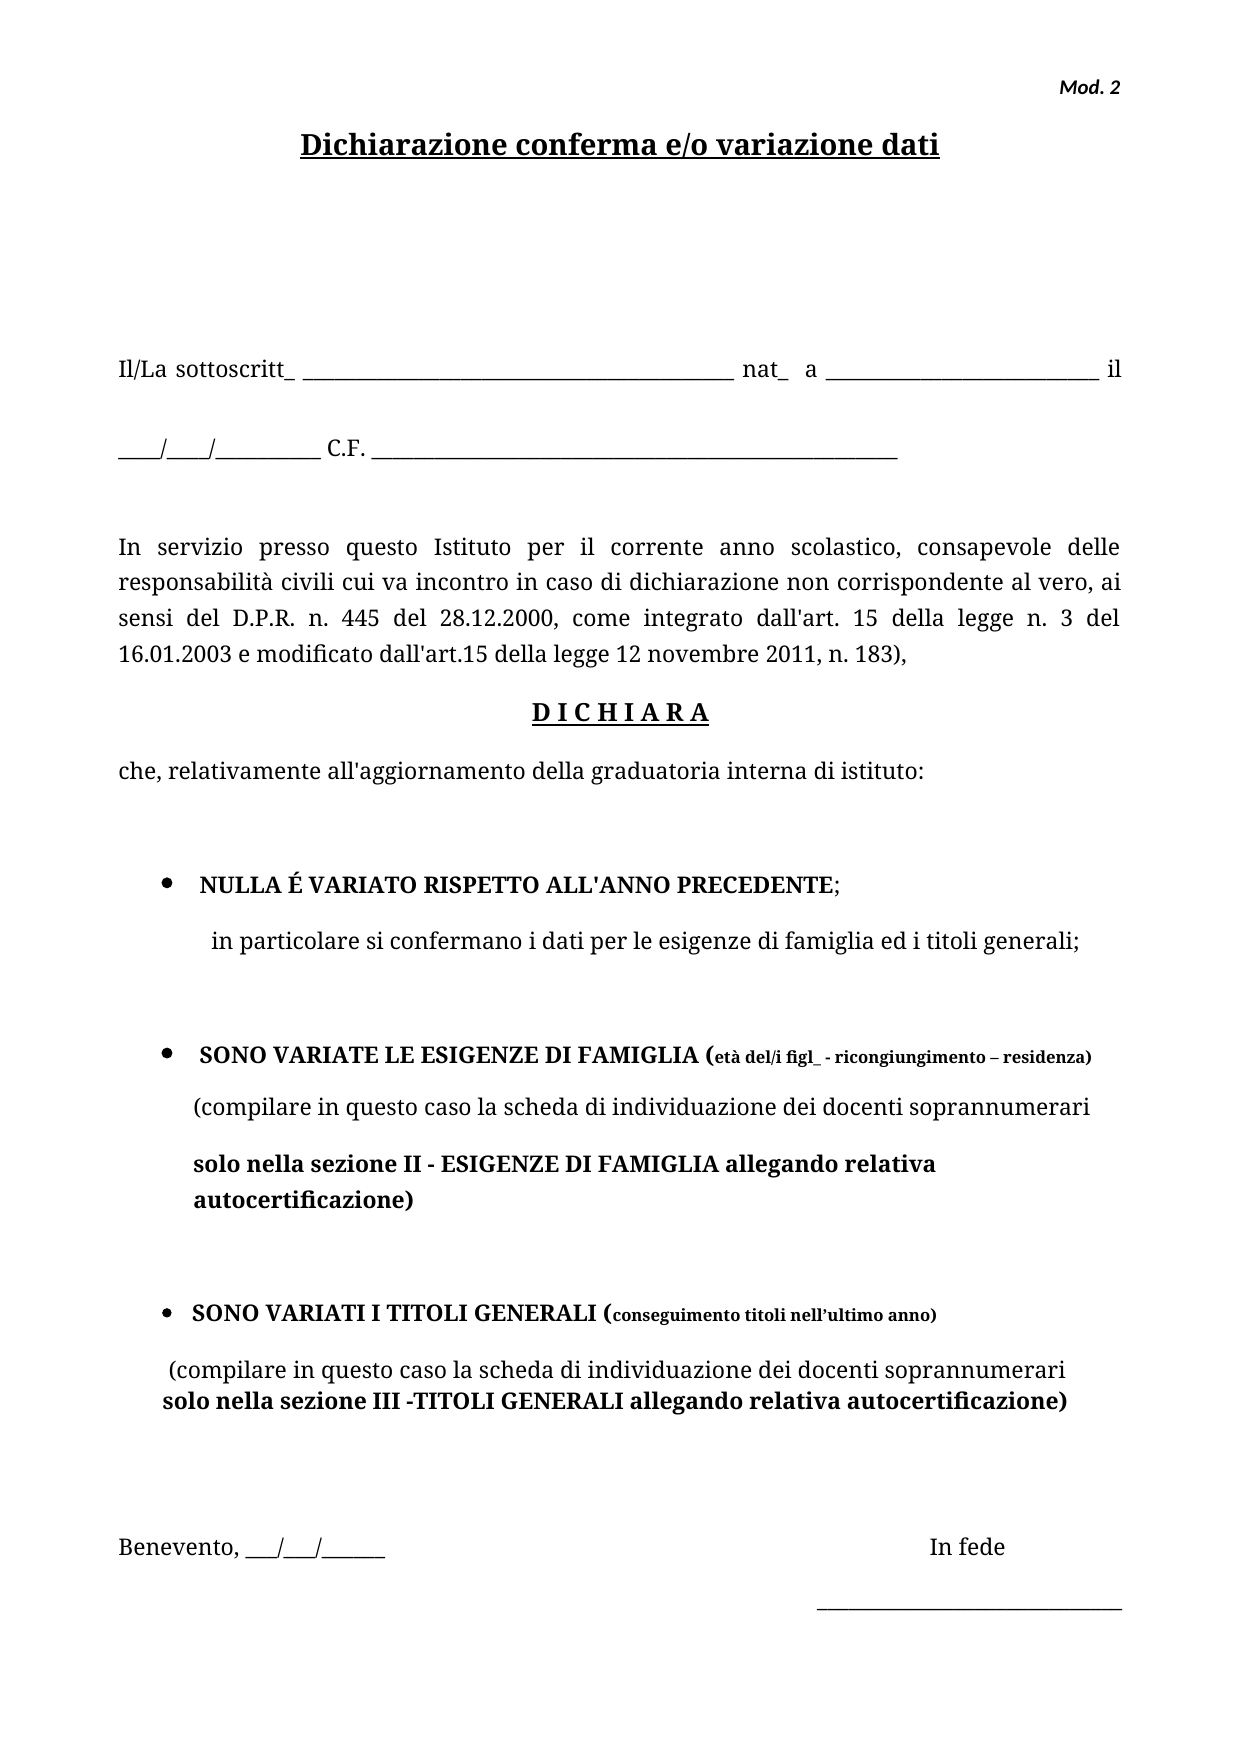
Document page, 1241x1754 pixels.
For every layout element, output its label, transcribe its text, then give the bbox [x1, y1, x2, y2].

list (compilare in questo caso la scheda di individuazione dei docenti soprannumerari [162, 1354, 1167, 1385]
list NULLA É VARIATO RISPETTO ALL'ANNO PRECEDENTE; [162, 868, 1122, 900]
text Benevento, ___/___/______ In fede [118, 1531, 1122, 1562]
text Il/La sottoscritt_ _________________________________________ nat_ a __________________________ il ____/____/__________ C.F. __________________________________________________ [118, 353, 1122, 463]
list in particolare si confermano i dati per le esigenze di famiglia ed i titoli generali; [199, 925, 1122, 957]
text D I C H I A R A [118, 695, 1122, 729]
text _____________________________ [118, 1583, 1122, 1614]
list (compilare in questo caso la scheda di individuazione dei docenti soprannumerari [193, 1091, 1122, 1122]
text Dichiarazione conferma e/o variazione dati [118, 124, 1122, 163]
list solo nella sezione III -TITOLI GENERALI allegando relativa autocertificazione) [162, 1385, 1167, 1416]
text che, relativamente all'aggiornamento della graduatoria interna di istituto: [118, 755, 1122, 786]
list SONO VARIATE LE ESIGENZE DI FAMIGLIA (età del/i figl_ - ricongiungimento – residenza) [162, 1039, 1122, 1070]
list solo nella sezione II - ESIGENZE DI FAMIGLIA allegando relativa autocertificazione) [193, 1148, 1122, 1215]
list SONO VARIATI I TITOLI GENERALI (conseguimento titoli nell’ultimo anno) [162, 1297, 1122, 1328]
text Mod. 2 [266, 74, 1122, 99]
text In servizio presso questo Istituto per il corrente anno scolastico, consapevole delle responsabilità civili cui va incontro in caso di dichiarazione non corrispondente al vero, ai sensi del D.P.R. n. 445 del 28.12.2000, come integrato dall'art. 15 della legge n. 3 del 16.01.2003 e modificato dall'art.15 della legge 12 novembre 2011, n. 183), [118, 530, 1122, 669]
